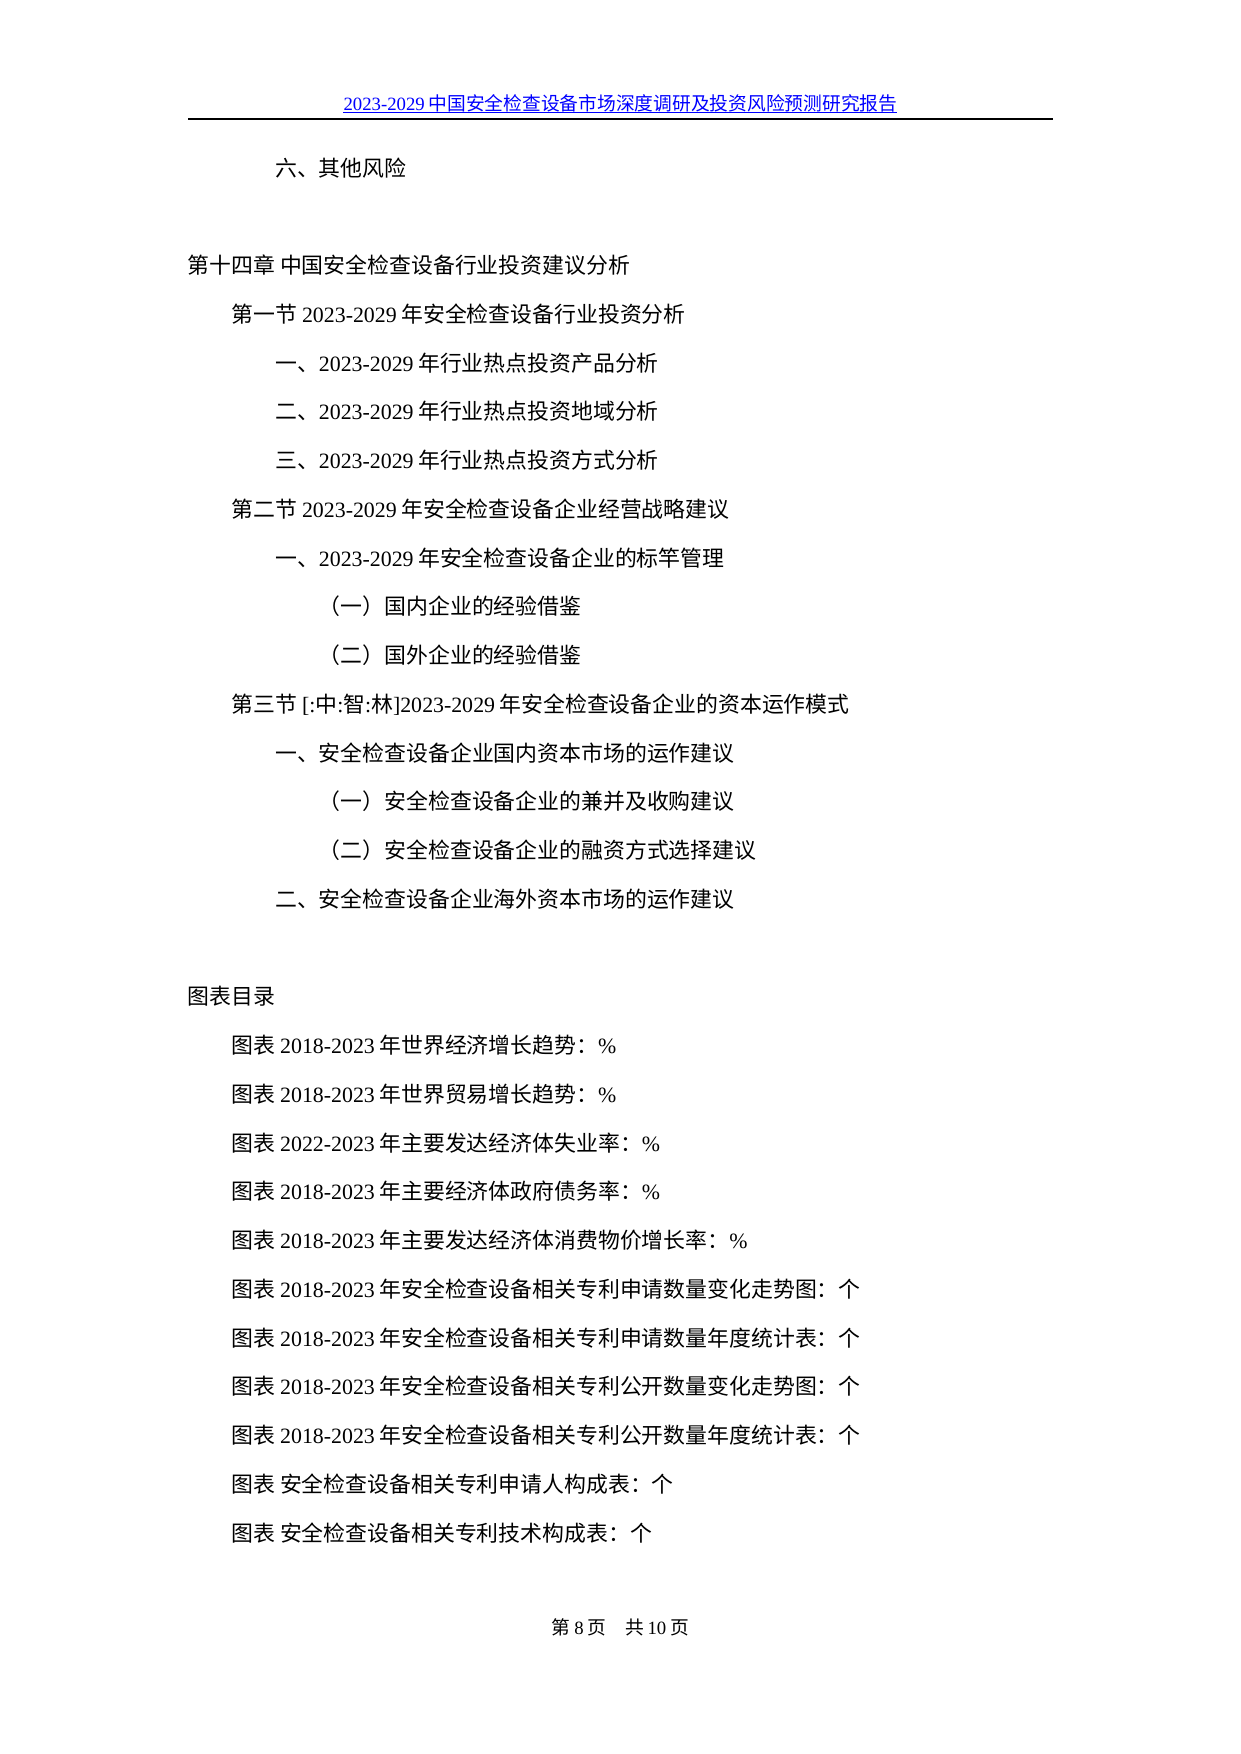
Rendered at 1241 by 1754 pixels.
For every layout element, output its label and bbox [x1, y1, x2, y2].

text [187, 150, 1053, 1548]
